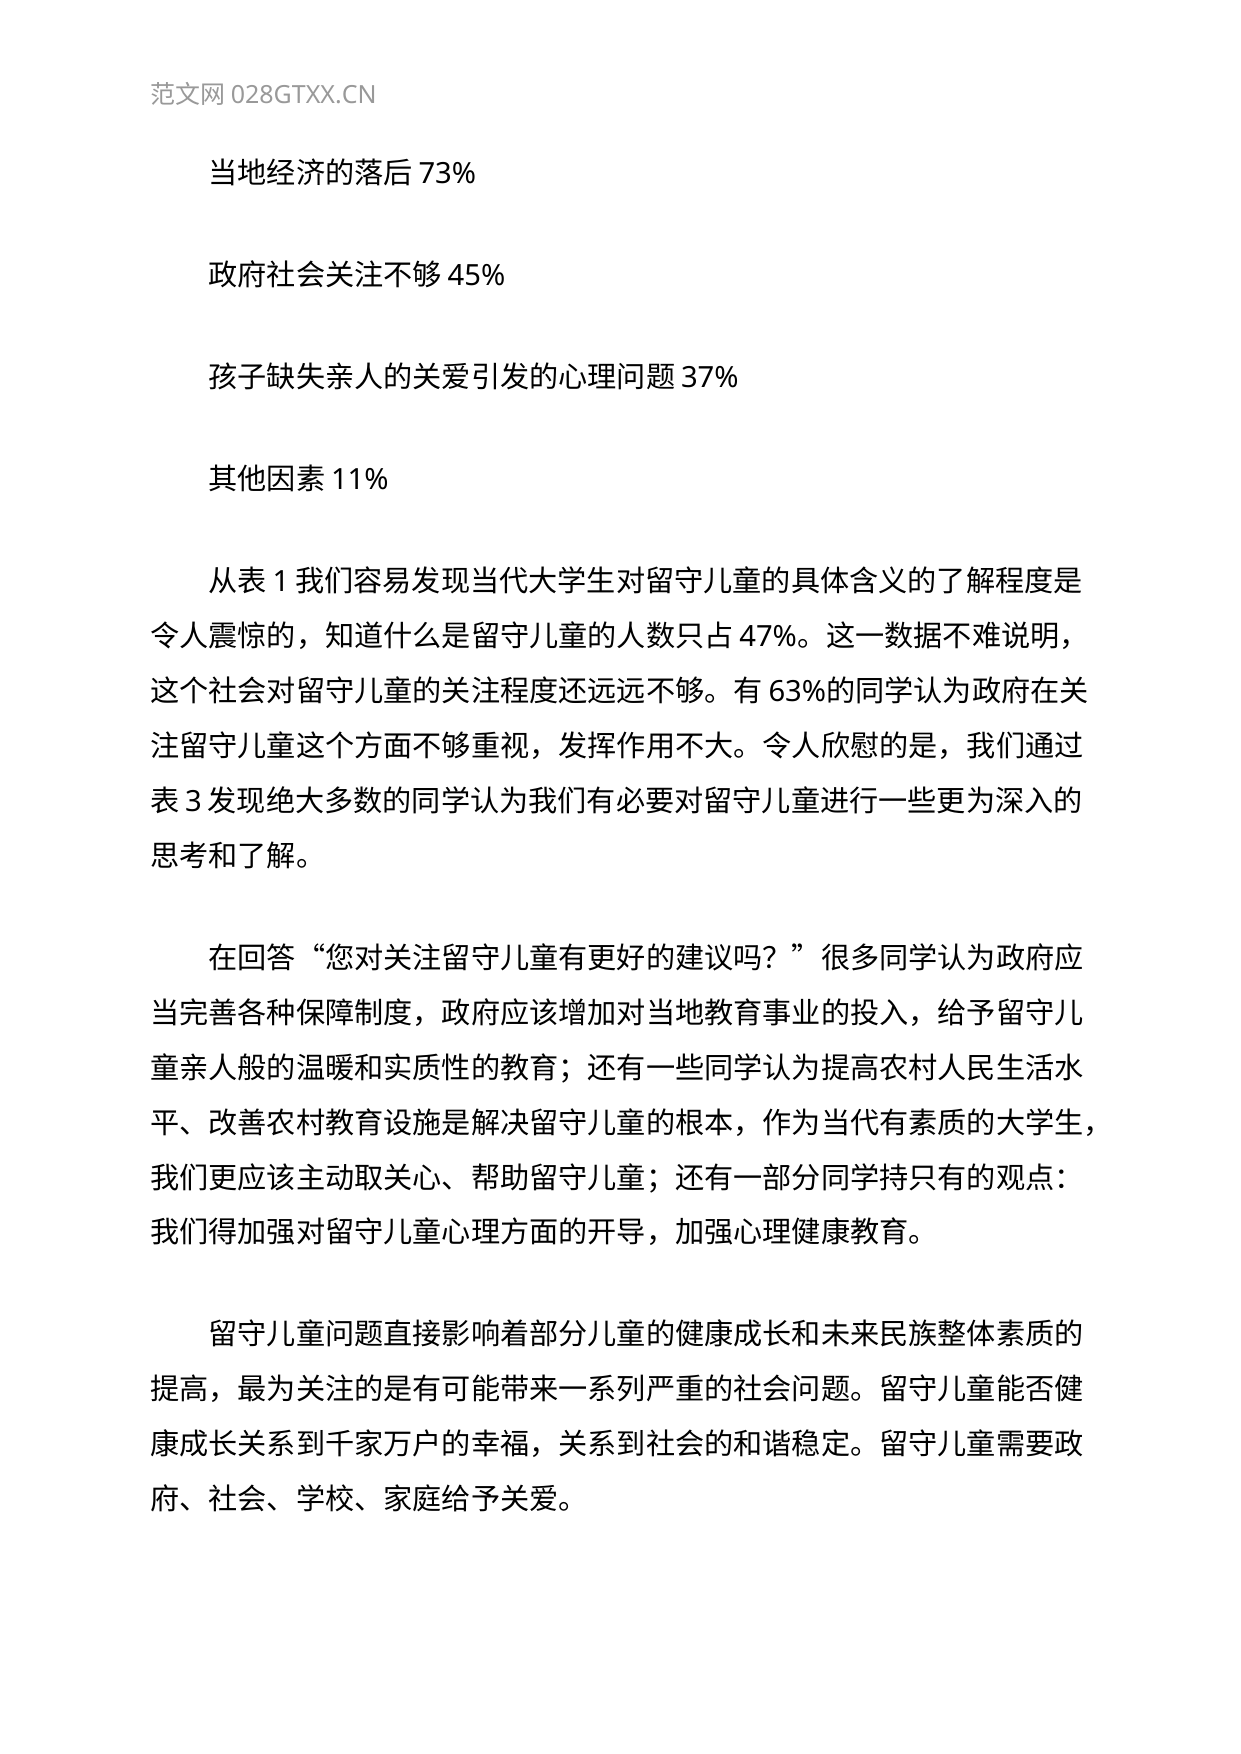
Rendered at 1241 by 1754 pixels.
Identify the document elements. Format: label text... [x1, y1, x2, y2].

text 其他因素11% [150, 456, 1090, 498]
text 孩子缺失亲人的关爱引发的心理问题37% [150, 354, 1090, 396]
text 当地经济的落后73% [150, 150, 1090, 192]
text 政府社会关注不够45% [150, 252, 1090, 294]
text 留守儿童问题直接影响着部分儿童的健康成长和未来民族整体素质的提高，最为关注的是有可能带来一系列严重的社会问题。留守儿童能否健康成长关系到千家万户的幸福，关系到社会的和谐稳定。留守儿童需要政府、社会、学校、家庭给予关爱。 [150, 1311, 1090, 1518]
text 从表1我们容易发现当代大学生对留守儿童的具体含义的了解程度是令人震惊的，知道什么是留守儿童的人数只占47%。这一数据不难说明，这个社会对留守儿童的关注程度还远远不够。有63%的同学认为政府在关注留守儿童这个方面不够重视，发挥作用不大。令人欣慰的是，我们通过表3发现绝大多数的同学认为我们有必要对留守儿童进行一些更为深入的思考和了解。 [150, 558, 1090, 875]
text 在回答“您对关注留守儿童有更好的建议吗？”很多同学认为政府应当完善各种保障制度，政府应该增加对当地教育事业的投入，给予留守儿童亲人般的温暖和实质性的教育；还有一些同学认为提高农村人民生活水平、改善农村教育设施是解决留守儿童的根本，作为当代有素质的大学生，我们更应该主动取关心、帮助留守儿童；还有一部分同学持只有的观点：我们得加强对留守儿童心理方面的开导，加强心理健康教育。 [150, 934, 1090, 1251]
